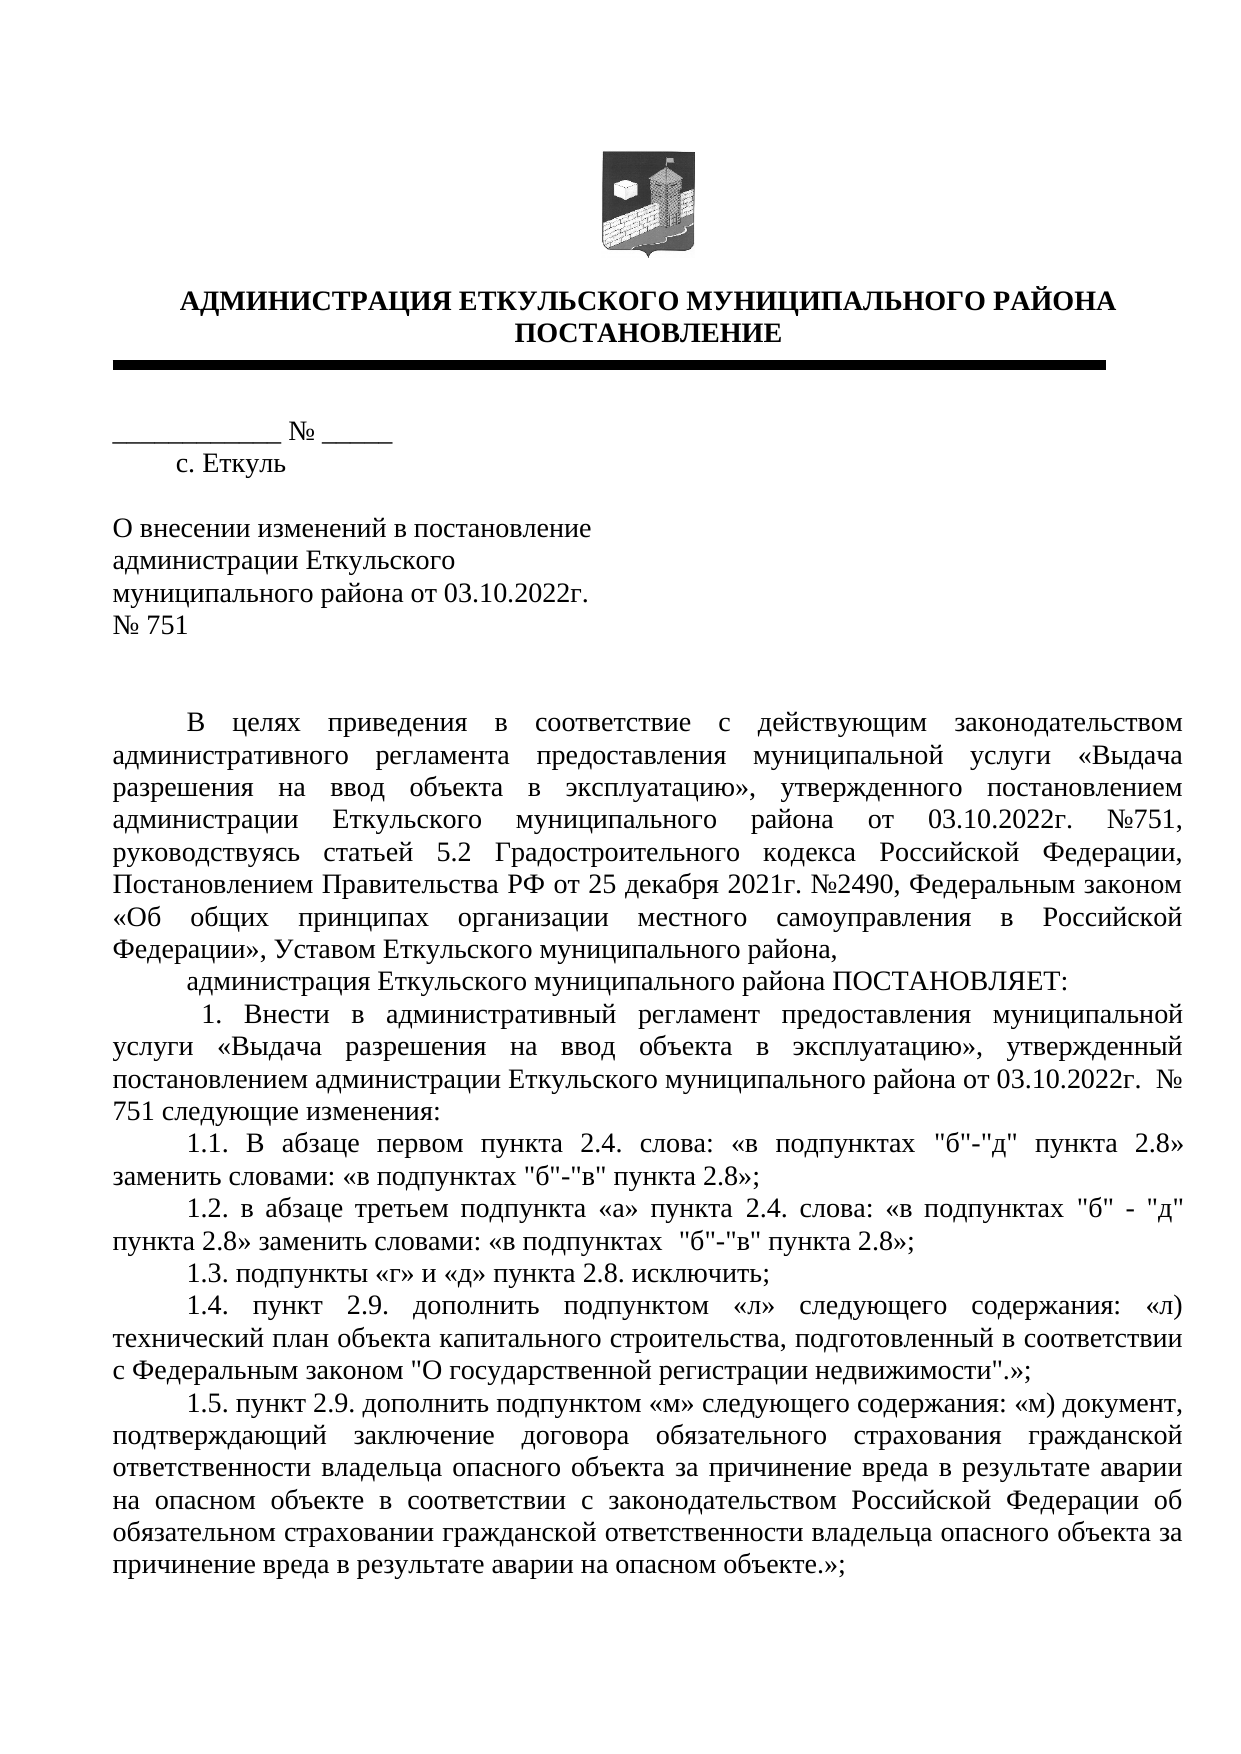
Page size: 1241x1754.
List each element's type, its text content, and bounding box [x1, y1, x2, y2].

text ____________ № _____ [112, 414, 1184, 446]
text В целях приведения в соответствие с действующим законодательством административного регламента предоставления муниципальной услуги «Выдача разрешения на ввод объекта в эксплуатацию», утвержденного постановлением администрации Еткульского муниципального района от 03.10.2022г. №751, руководствуясь статьей 5.2 Градостроительного кодекса Российской Федерации, Постановлением Правительства РФ от 25 декабря 2021г. №2490, Федеральным законом «Об общих принципах организации местного самоуправления в Российской Федерации», Уставом Еткульского муниципального района, [112, 705, 1184, 964]
text ПОСТАНОВЛЕНИЕ [112, 317, 1184, 349]
text с. Еткуль [112, 446, 1184, 478]
text 1.3. подпункты «г» и «д» пункта 2.8. исключить; [112, 1256, 1184, 1288]
text О внесении изменений в постановление администрации Еткульского муниципального района от 03.10.2022г. № 751 [112, 511, 594, 641]
text 1. Внести в административный регламент предоставления муниципальной услуги «Выдача разрешения на ввод объекта в эксплуатацию», утвержденный постановлением администрации Еткульского муниципального района от 03.10.2022г. № 751 следующие изменения: [112, 997, 1184, 1126]
text АДМИНИСТРАЦИЯ ЕТКУЛЬСКОГО МУНИЦИПАЛЬНОГО РАЙОНА [112, 284, 1184, 317]
text администрация Еткульского муниципального района ПОСТАНОВЛЯЕТ: [112, 964, 1184, 997]
text 1.4. пункт 2.9. дополнить подпунктом «л» следующего содержания: «л) технический план объекта капитального строительства, подготовленный в соответствии с Федеральным законом "О государственной регистрации недвижимости".»; [112, 1288, 1184, 1386]
text 1.2. в абзаце третьем подпункта «а» пункта 2.4. слова: «в подпунктах "б" - "д" пункта 2.8» заменить словами: «в подпунктах "б"-"в" пункта 2.8»; [112, 1191, 1184, 1256]
text 1.5. пункт 2.9. дополнить подпунктом «м» следующего содержания: «м) документ, подтверждающий заключение договора обязательного страхования гражданской ответственности владельца опасного объекта за причинение вреда в результате аварии на опасном объекте в соответствии с законодательством Российской Федерации об обязательном страховании гражданской ответственности владельца опасного объекта за причинение вреда в результате аварии на опасном объекте.»; [112, 1386, 1184, 1580]
text 1.1. В абзаце первом пункта 2.4. слова: «в подпунктах "б"-"д" пункта 2.8» заменить словами: «в подпунктах "б"-"в" пункта 2.8»; [112, 1126, 1184, 1191]
picture [601, 150, 696, 258]
